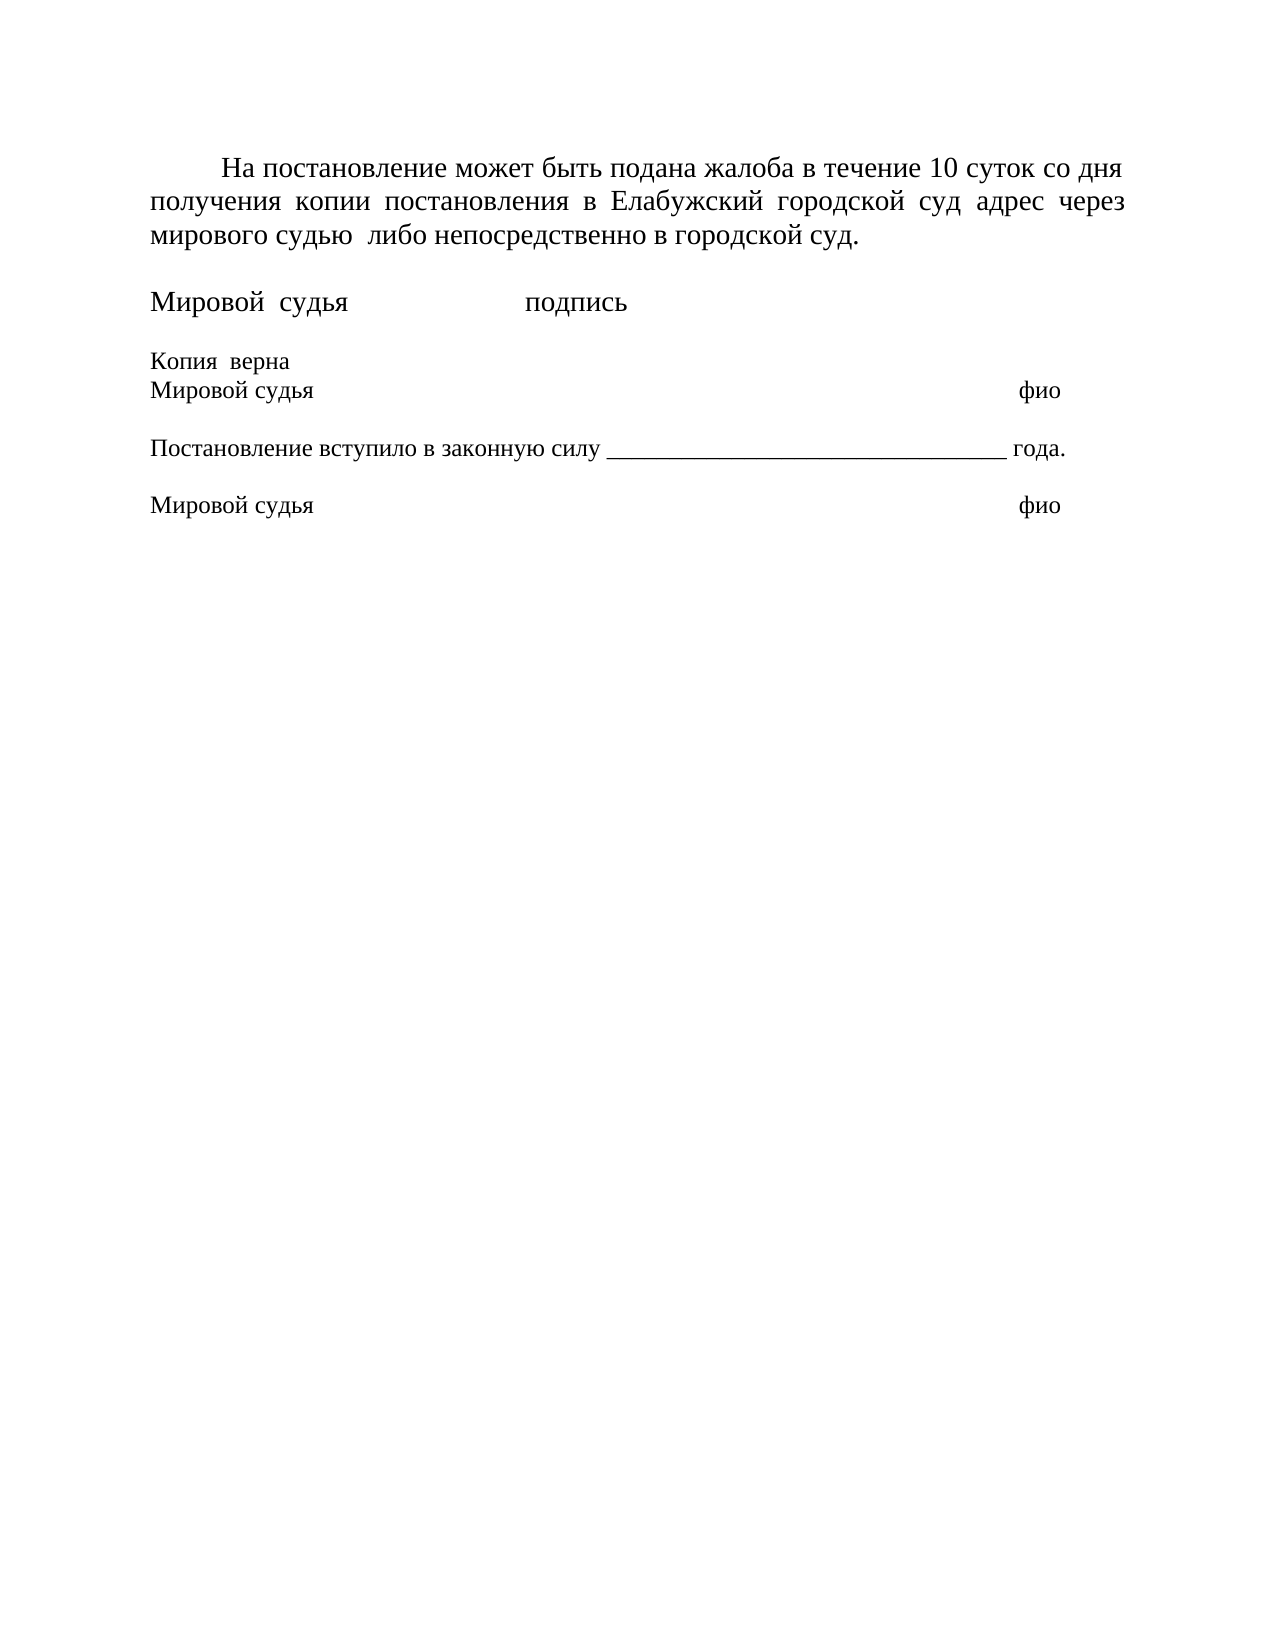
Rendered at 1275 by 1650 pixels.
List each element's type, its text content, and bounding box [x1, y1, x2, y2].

text Мировой судья подпись [150, 284, 1125, 318]
text Мировой судья фио [150, 490, 1125, 519]
text Мировой судья фио [150, 375, 1125, 404]
text На постановление может быть подана жалоба в течение 10 суток со дня получения копии постановления в Елабужский городской суд адрес через мирового судью либо непосредственно в городской суд. [150, 150, 1125, 251]
text Копия верна [150, 346, 1125, 375]
text Постановление вступило в законную силу ________________________________ года. [150, 433, 1125, 461]
